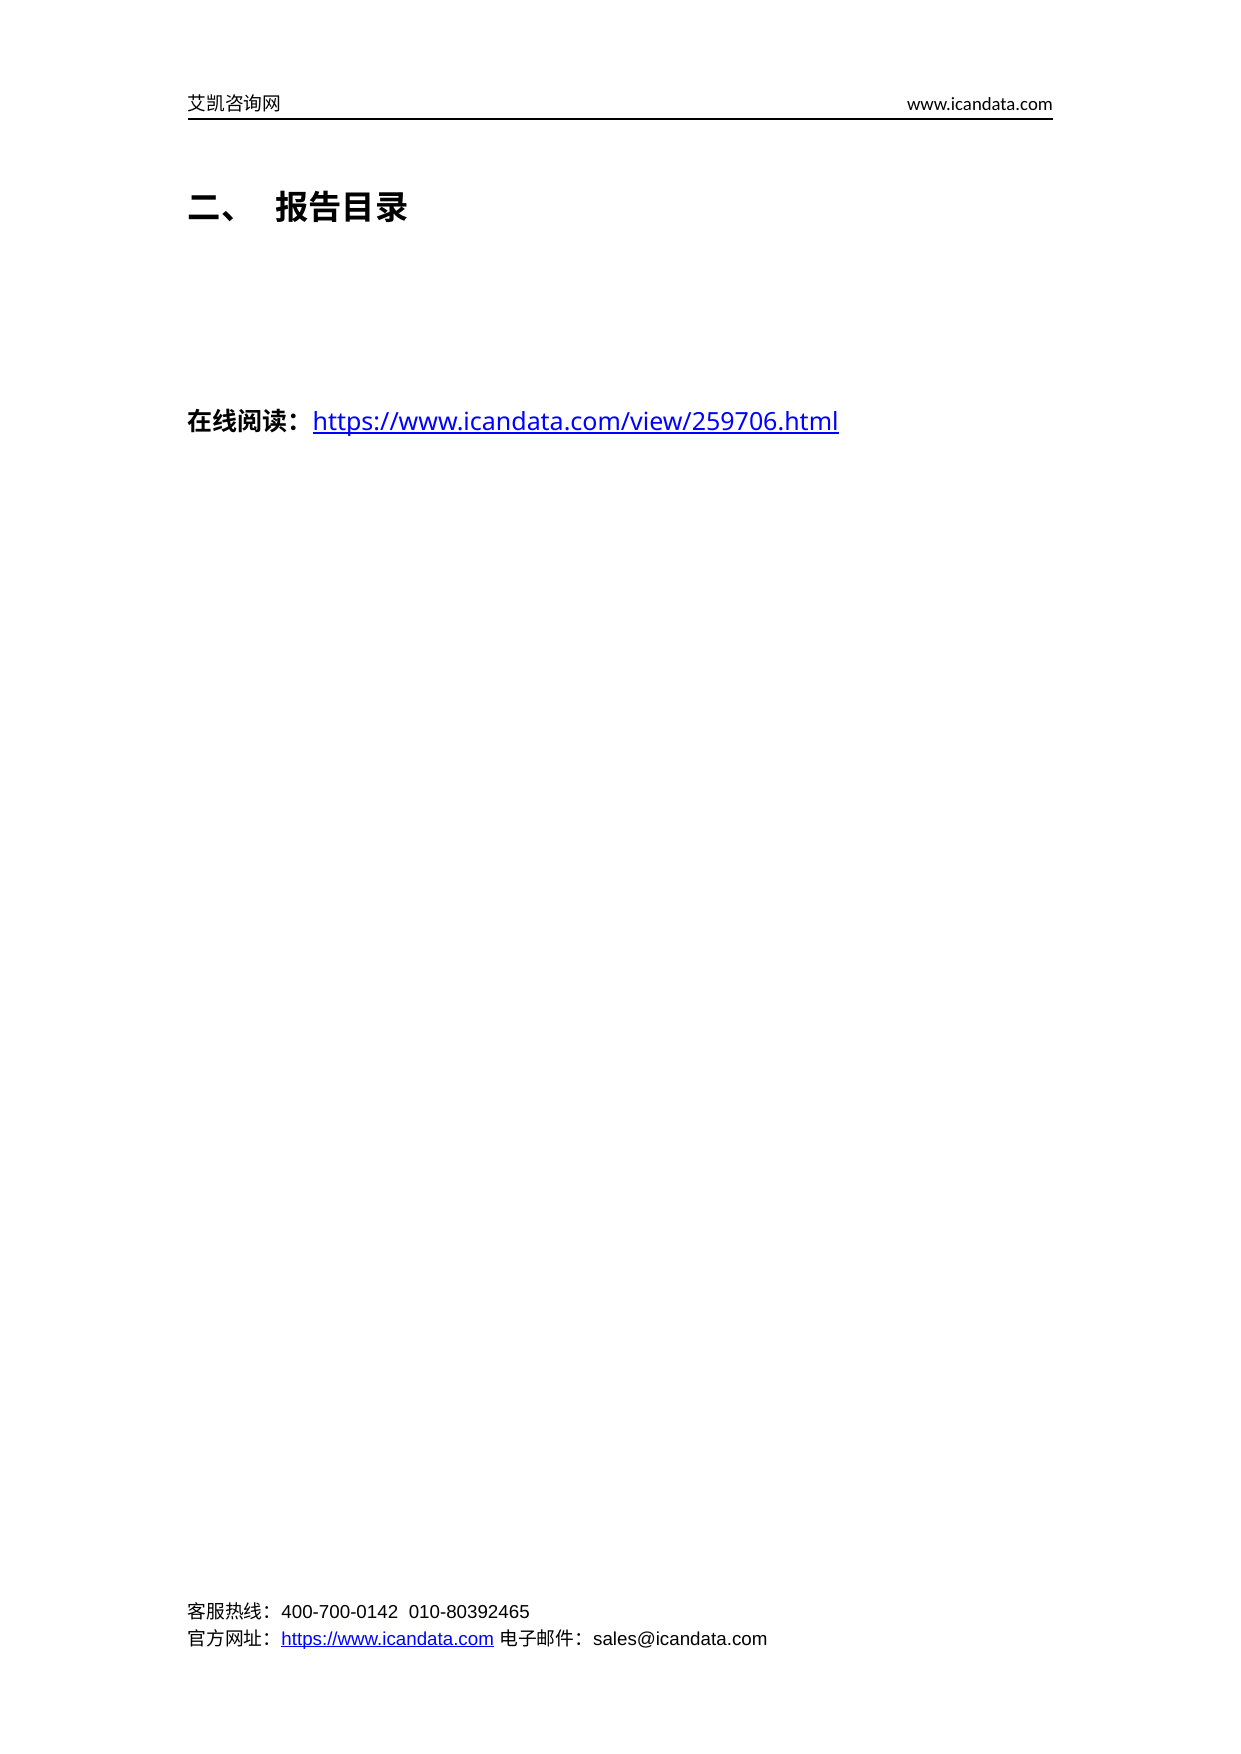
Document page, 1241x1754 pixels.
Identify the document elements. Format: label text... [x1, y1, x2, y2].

text 在线阅读：https://www.icandata.com/view/259706.html [187, 387, 1053, 452]
subtitle 报告目录 [187, 172, 1053, 237]
